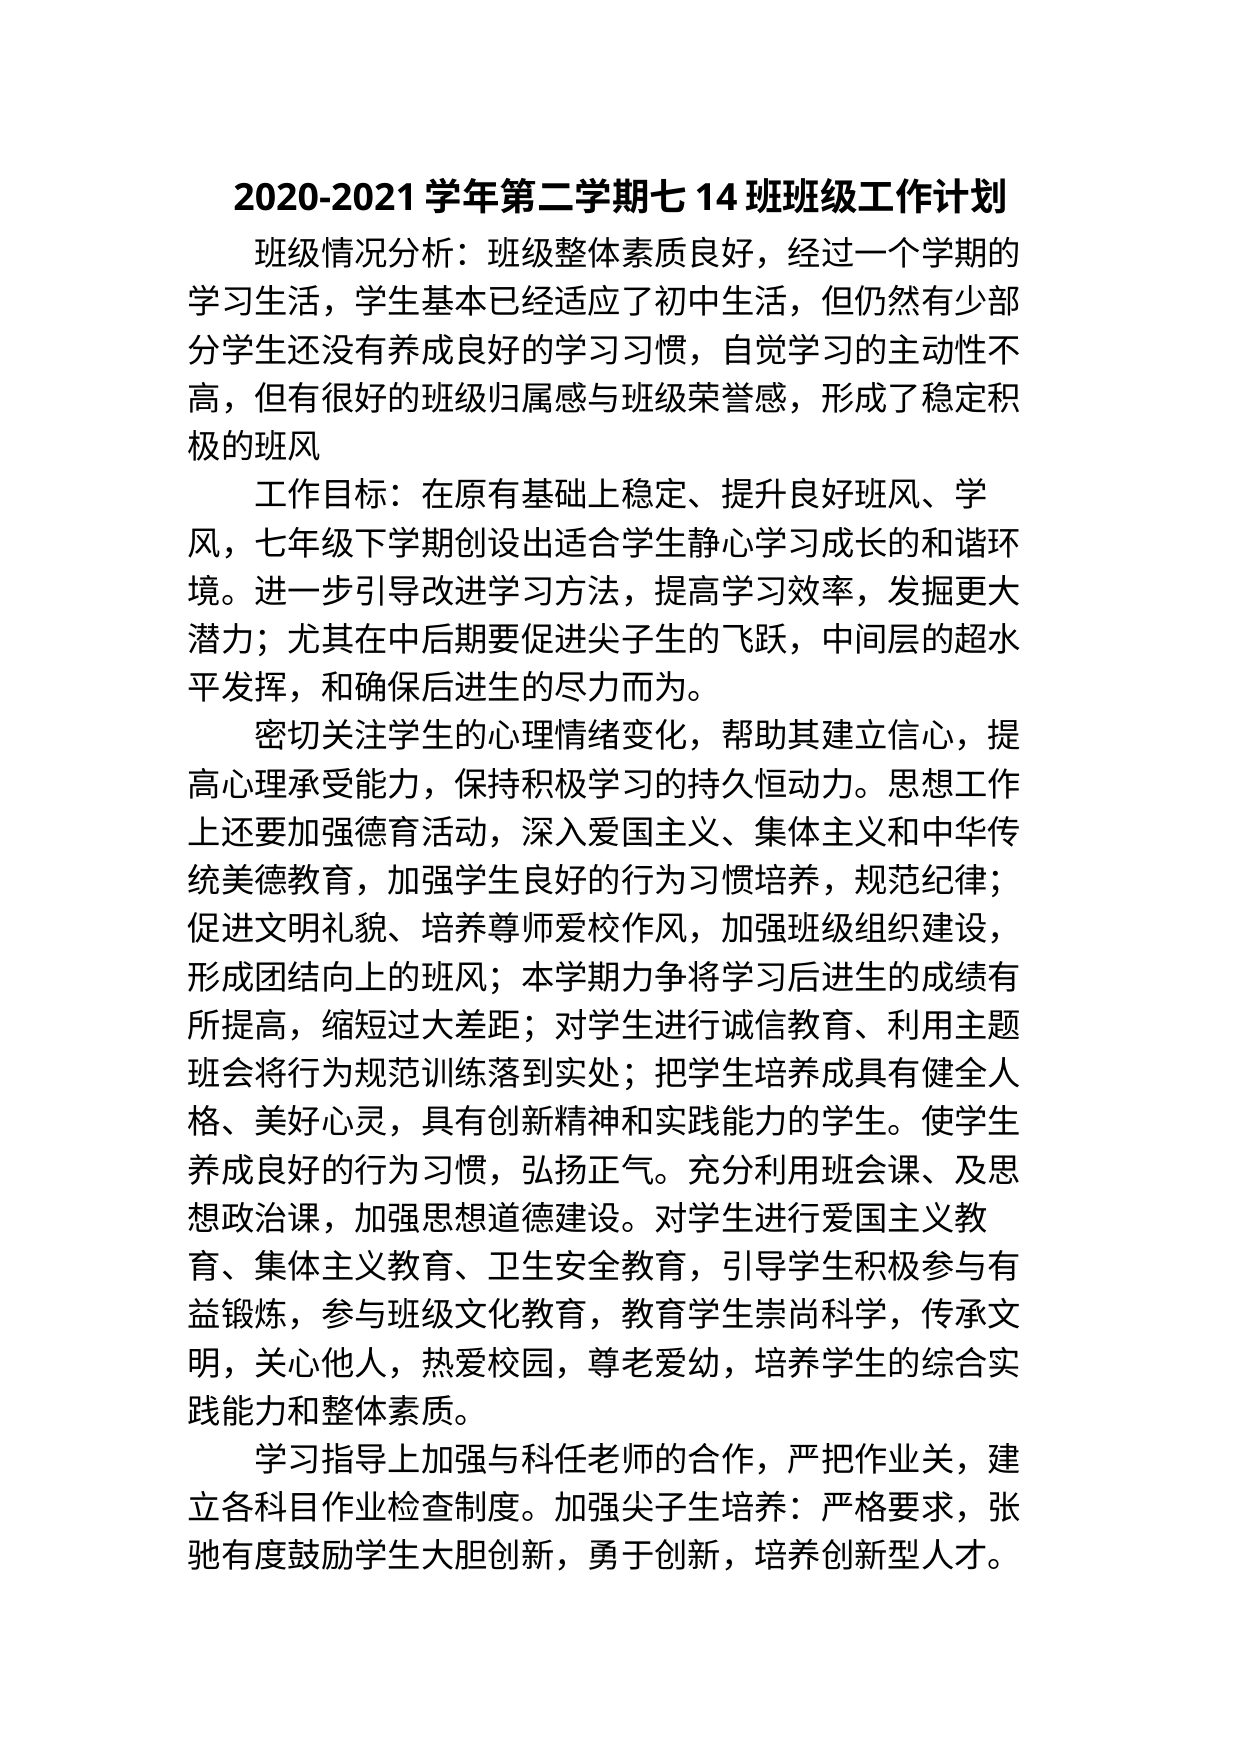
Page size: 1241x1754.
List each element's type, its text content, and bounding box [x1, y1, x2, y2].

text 密切关注学生的心理情绪变化，帮助其建立信心，提高心理承受能力，保持积极学习的持久恒动力。思想工作上还要加强德育活动，深入爱国主义、集体主义和中华传统美德教育，加强学生良好的行为习惯培养，规范纪律；促进文明礼貌、培养尊师爱校作风，加强班级组织建设，形成团结向上的班风；本学期力争将学习后进生的成绩有所提高，缩短过大差距；对学生进行诚信教育、利用主题班会将行为规范训练落到实处；把学生培养成具有健全人格、美好心灵，具有创新精神和实践能力的学生。使学生养成良好的行为习惯，弘扬正气。充分利用班会课、及思想政治课，加强思想道德建设。对学生进行爱国主义教育、集体主义教育、卫生安全教育，引导学生积极参与有益锻炼，参与班级文化教育，教育学生崇尚科学，传承文明，关心他人，热爱校园，尊老爱幼，培养学生的综合实践能力和整体素质。 [187, 709, 1053, 1433]
text 工作目标：在原有基础上稳定、提升良好班风、学风，七年级下学期创设出适合学生静心学习成长的和谐环境。进一步引导改进学习方法，提高学习效率，发掘更大潜力；尤其在中后期要促进尖子生的飞跃，中间层的超水平发挥，和确保后进生的尽力而为。 [187, 468, 1053, 709]
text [187, 1433, 1053, 1577]
text 班级情况分析：班级整体素质良好，经过一个学期的学习生活，学生基本已经适应了初中生活，但仍然有少部分学生还没有养成良好的学习习惯，自觉学习的主动性不高，但有很好的班级归属感与班级荣誉感，形成了稳定积极的班风 [187, 227, 1053, 468]
text 2020-2021学年第二学期七14班班级工作计划 [187, 162, 1053, 227]
